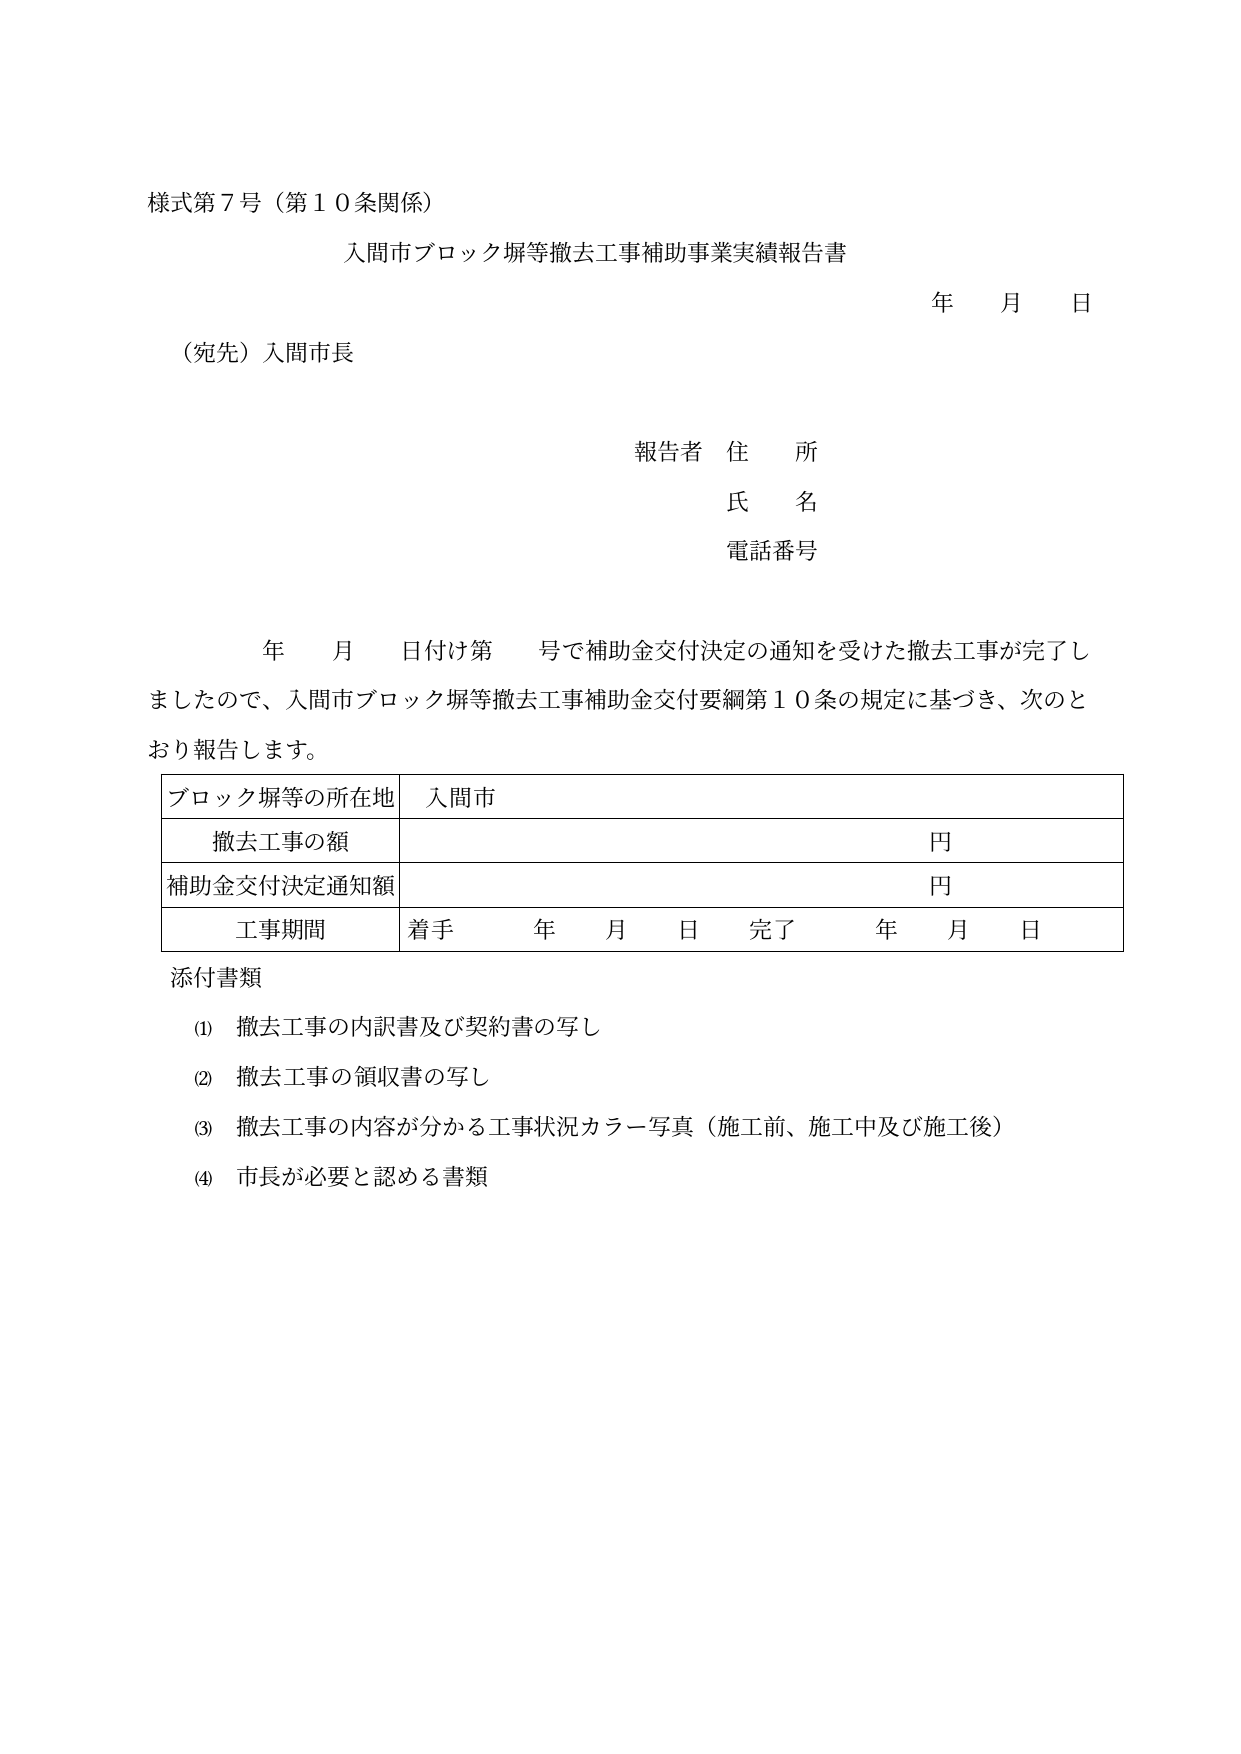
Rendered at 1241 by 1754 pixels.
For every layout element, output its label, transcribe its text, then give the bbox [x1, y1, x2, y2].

table_cell 円 [400, 819, 1123, 862]
table_cell 撤去工事の額 [162, 819, 399, 862]
table_cell 着手 年 月 日 完了 年 月 日 [400, 908, 1123, 951]
text ⑵ 撤去工事の領収書の写し [148, 1051, 1043, 1101]
table_header ブロック塀等の所在地 [162, 775, 399, 818]
text 年 月 日付け第 号で補助金交付決定の通知を受けた撤去工事が完了しましたので、入間市ブロック塀等撤去工事補助金交付要綱第１０条の規定に基づき、次のとおり報告します。 [148, 624, 1092, 773]
table_cell 工事期間 [162, 908, 399, 951]
text ⑴ 撤去工事の内訳書及び契約書の写し [148, 1001, 1043, 1051]
text 入間市ブロック塀等撤去工事補助事業実績報告書 [148, 227, 1043, 277]
table_cell 円 [400, 863, 1123, 907]
text 添付書類 [148, 952, 1043, 1001]
table_header 入間市 [400, 775, 1123, 818]
text 報告者 住 所 [148, 426, 817, 475]
text 様式第７号（第１０条関係） [148, 177, 1043, 227]
text ⑶ 撤去工事の内容が分かる工事状況カラー写真（施工前、施工中及び施工後） [148, 1101, 1043, 1150]
table_cell 補助金交付決定通知額 [162, 863, 399, 907]
text （宛先）入間市長 [148, 326, 1043, 376]
text 電話番号 [148, 525, 817, 575]
text 年 月 日 [197, 277, 1092, 326]
text 氏 名 [148, 475, 817, 525]
text ⑷ 市長が必要と認める書類 [148, 1150, 1043, 1200]
